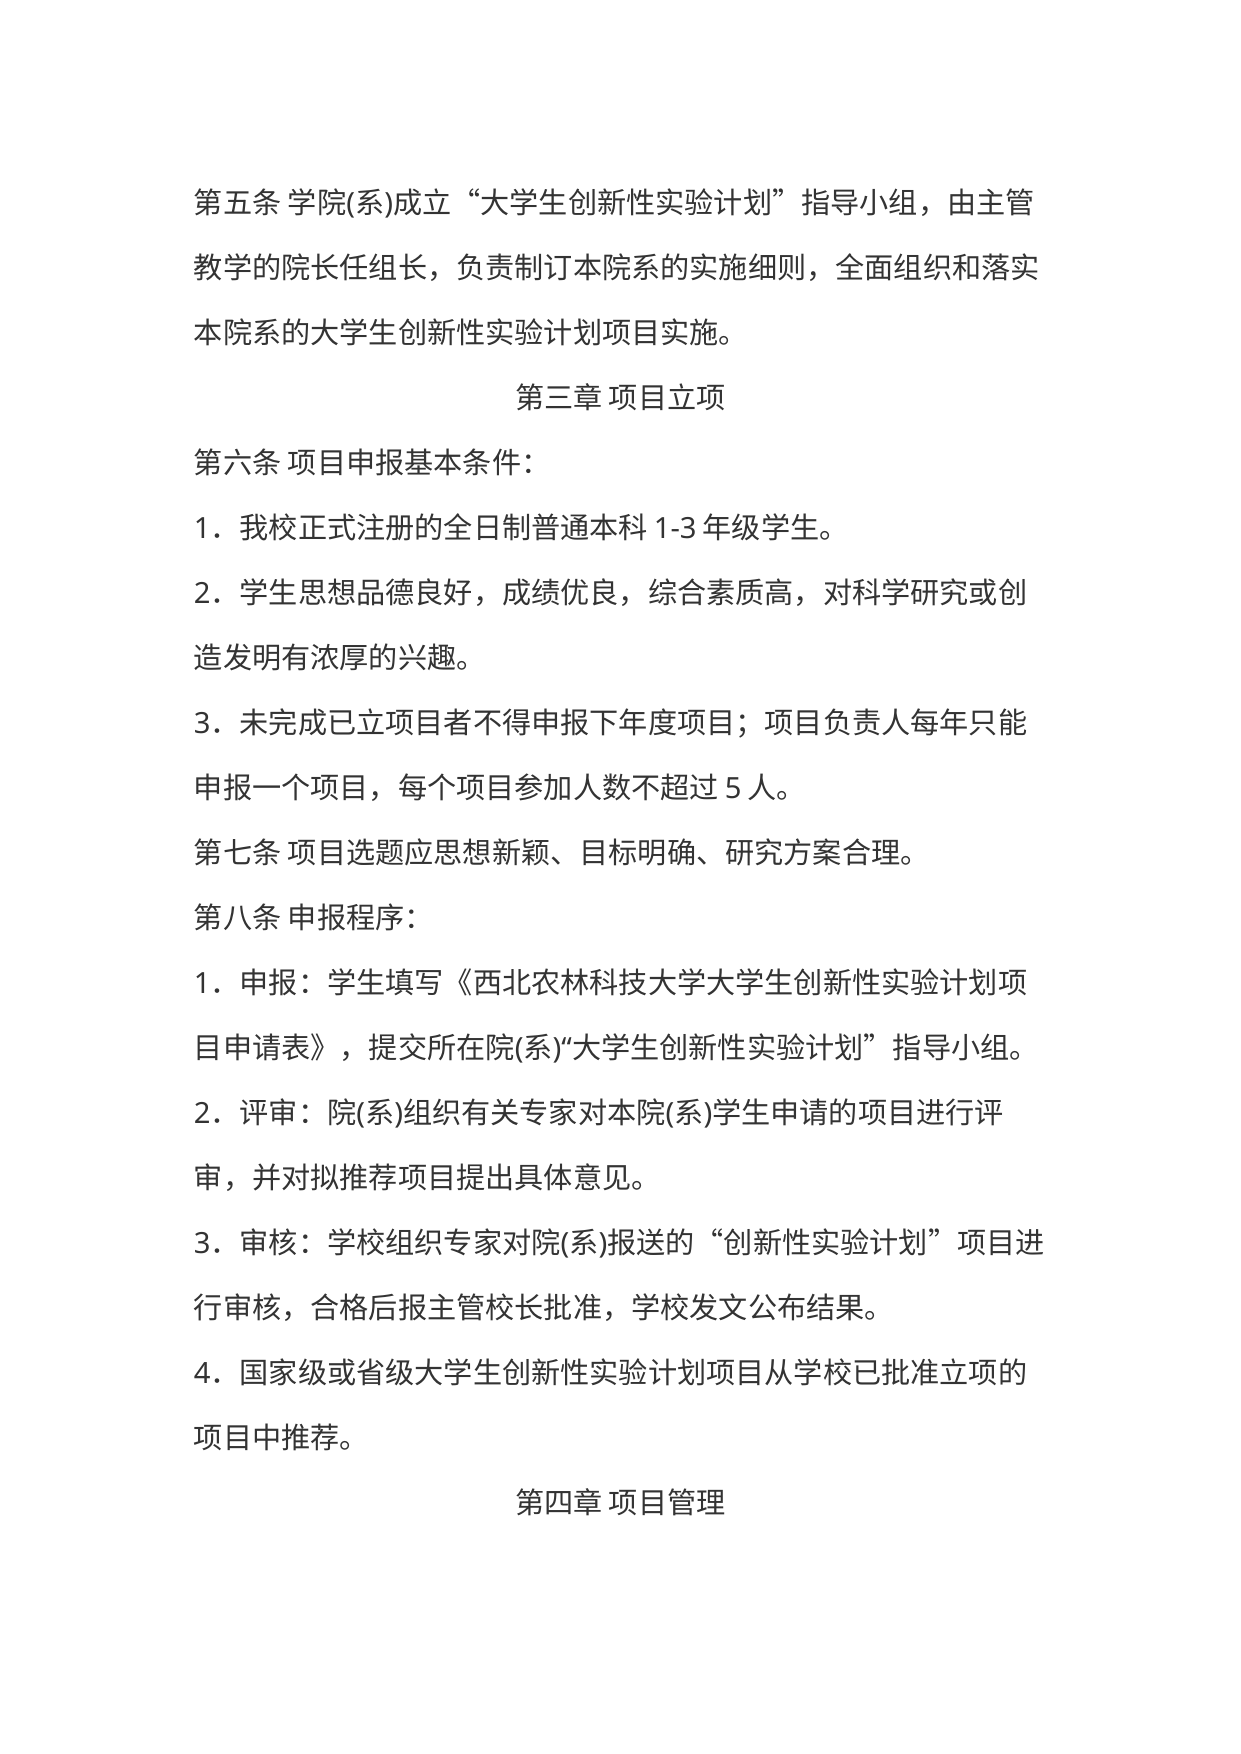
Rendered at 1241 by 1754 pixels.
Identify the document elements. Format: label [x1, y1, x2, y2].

table_header [188, 162, 1053, 1539]
